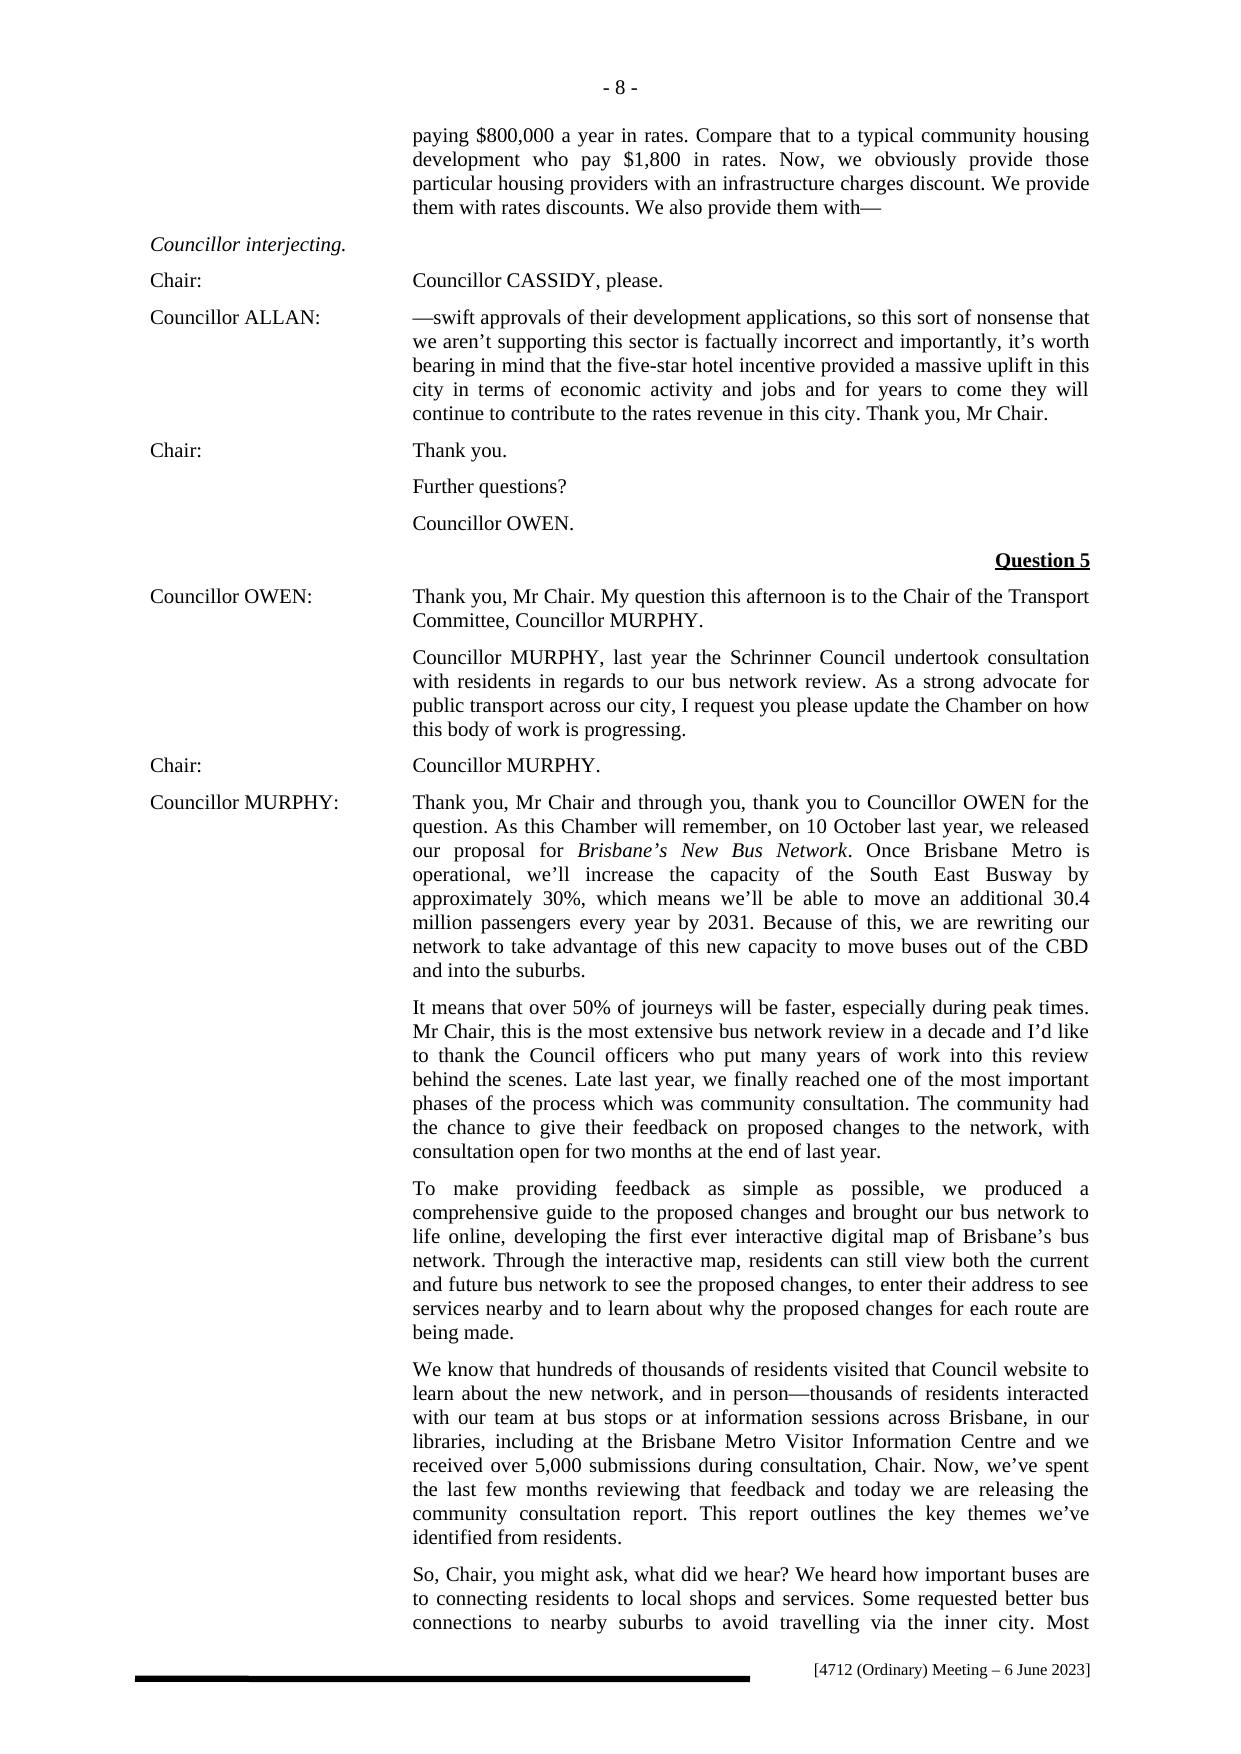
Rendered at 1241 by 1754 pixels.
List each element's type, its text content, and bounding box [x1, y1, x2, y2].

text Councillor OWEN: Thank you, Mr Chair. My question this afternoon is to the Chair of the Transport Committee, Councillor MURPHY. [150, 584, 1090, 632]
text Further questions? [150, 474, 1090, 498]
text It means that over 50% of journeys will be faster, especially during peak times. Mr Chair, this is the most extensive bus network review in a decade and I’d like to thank the Council officers who put many years of work into this review behind the scenes. Late last year, we finally reached one of the most important phases of the process which was community consultation. The community had the chance to give their feedback on proposed changes to the network, with consultation open for two months at the end of last year. [412, 995, 1090, 1163]
text Councillor interjecting. [150, 232, 1090, 256]
text We know that hundreds of thousands of residents visited that Council website to learn about the new network, and in person—thousands of residents interacted with our team at bus stops or at information sessions across Brisbane, in our libraries, including at the Brisbane Metro Visitor Information Centre and we received over 5,000 submissions during consultation, Chair. Now, we’ve spent the last few months reviewing that feedback and today we are releasing the community consultation report. This report outlines the key themes we’ve identified from residents. [412, 1357, 1090, 1549]
text Chair: Thank you. [150, 438, 1090, 462]
text Councillor MURPHY: Thank you, Mr Chair and through you, thank you to Councillor OWEN for the question. As this Chamber will remember, on 10 October last year, we released our proposal for Brisbane’s New Bus Network. Once Brisbane Metro is operational, we’ll increase the capacity of the South East Busway by approximately 30%, which means we’ll be able to move an additional 30.4 million passengers every year by 2031. Because of this, we are rewriting our network to take advantage of this new capacity to move buses out of the CBD and into the suburbs. [150, 790, 1090, 982]
text Chair: Councillor CASSIDY, please. [150, 268, 1090, 292]
text Councillor ALLAN: —swift approvals of their development applications, so this sort of nonsense that we aren’t supporting this sector is factually incorrect and importantly, it’s worth bearing in mind that the five-star hotel incentive provided a massive uplift in this city in terms of economic activity and jobs and for years to come they will continue to contribute to the rates revenue in this city. Thank you, Mr Chair. [150, 305, 1090, 425]
text Question 5 [150, 547, 1090, 572]
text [412, 1562, 1090, 1634]
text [412, 123, 1090, 219]
text Chair: Councillor MURPHY. [150, 753, 1090, 777]
text To make providing feedback as simple as possible, we produced a comprehensive guide to the proposed changes and brought our bus network to life online, developing the first ever interactive digital map of Brisbane’s bus network. Through the interactive map, residents can still view both the current and future bus network to see the proposed changes, to enter their address to see services nearby and to learn about why the proposed changes for each route are being made. [412, 1176, 1090, 1344]
text Councillor MURPHY, last year the Schrinner Council undertook consultation with residents in regards to our bus network review. As a strong advocate for public transport across our city, I request you please update the Chamber on how this body of work is progressing. [150, 645, 1090, 741]
text Councillor OWEN. [150, 511, 1090, 535]
